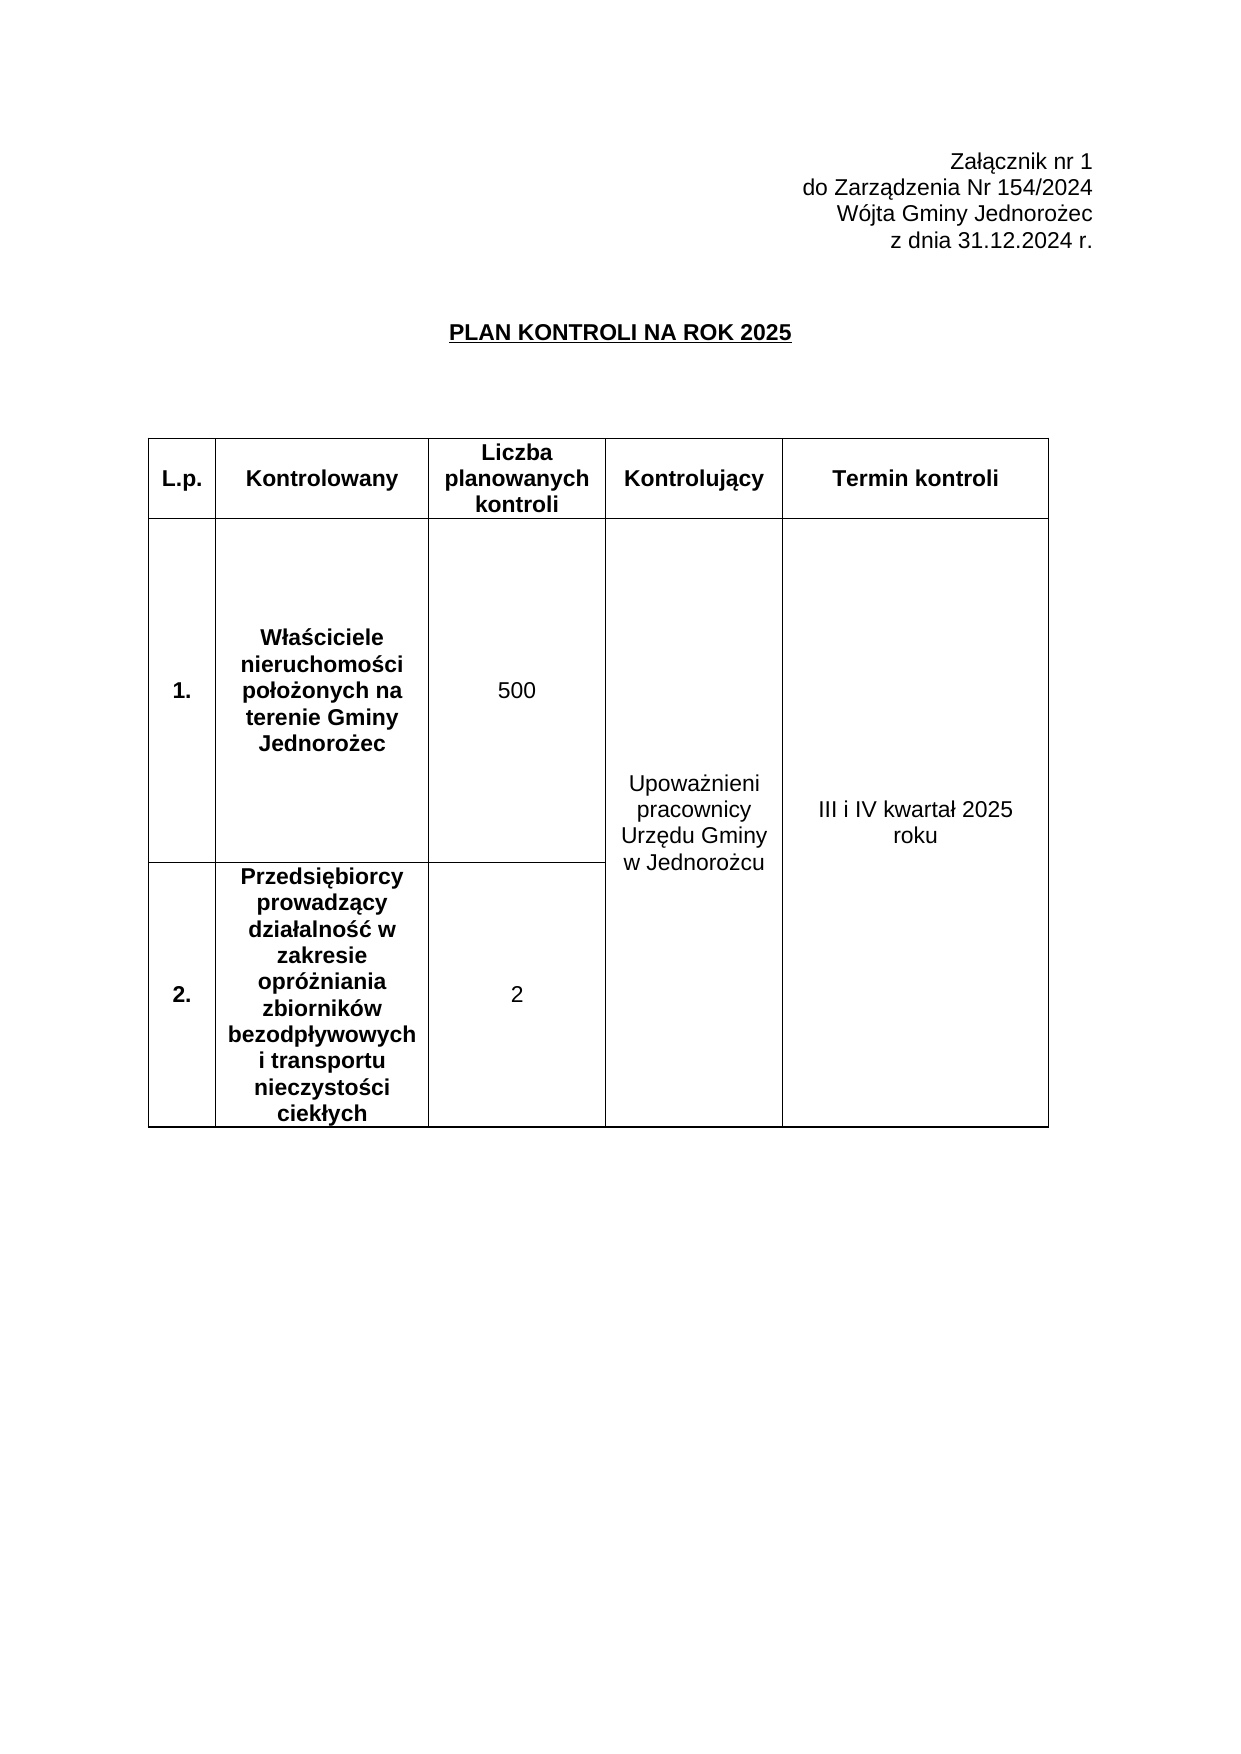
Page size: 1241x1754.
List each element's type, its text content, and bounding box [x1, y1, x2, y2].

text Wójta Gminy Jednorożec z dnia 31.12.2024 r. [148, 200, 1093, 253]
table_header Kontrolowany [216, 439, 428, 518]
table_cell 2 [429, 863, 605, 1126]
table_header Termin kontroli [783, 439, 1048, 518]
text PLAN KONTROLI NA ROK 2025 [148, 319, 1093, 346]
table_header Liczba planowanych kontroli [429, 439, 605, 518]
table_cell 1. [149, 519, 215, 862]
table_cell 500 [429, 519, 605, 862]
table_header L.p. [149, 439, 215, 518]
table_cell Upoważnieni pracownicy Urzędu Gminy w Jednorożcu [606, 519, 782, 1126]
table_cell III i IV kwartał 2025 roku [783, 519, 1048, 1126]
table_cell 2. [149, 863, 215, 1126]
table_cell Właściciele nieruchomości położonych na terenie Gminy Jednorożec [216, 519, 428, 862]
table_header Kontrolujący [606, 439, 782, 518]
table_cell Przedsiębiorcy prowadzący działalność w zakresie opróżniania zbiorników bezodpływowych i transportu nieczystości ciekłych [216, 863, 428, 1126]
text Załącznik nr 1 do Zarządzenia Nr 154/2024 [148, 148, 1093, 200]
